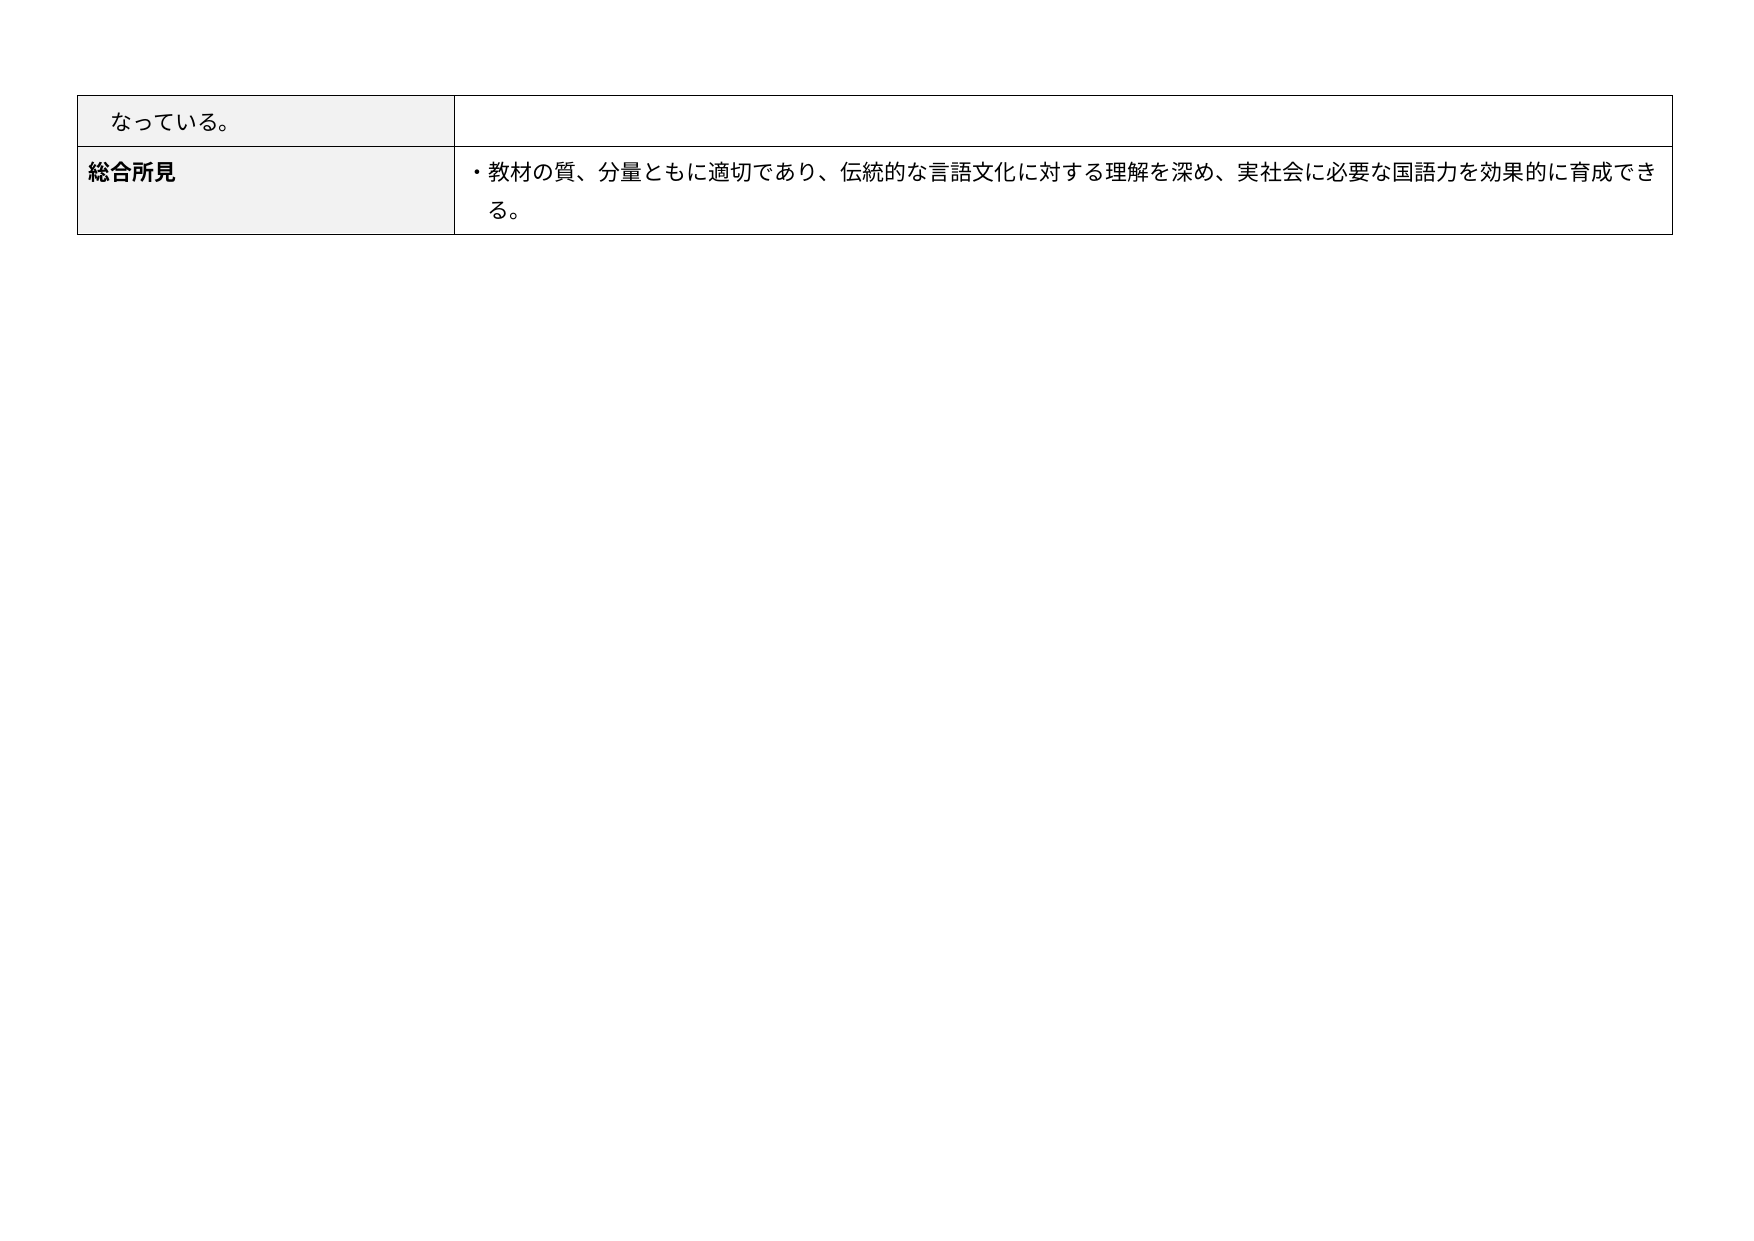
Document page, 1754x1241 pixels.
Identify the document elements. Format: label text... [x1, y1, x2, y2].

table_cell 総合所見 [78, 147, 454, 233]
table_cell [78, 96, 454, 146]
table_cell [455, 96, 1672, 146]
table_cell ・教材の質、分量ともに適切であり、伝統的な言語文化に対する理解を深め、実社会に必要な国語力を効果的に育成できる。 [455, 147, 1672, 233]
